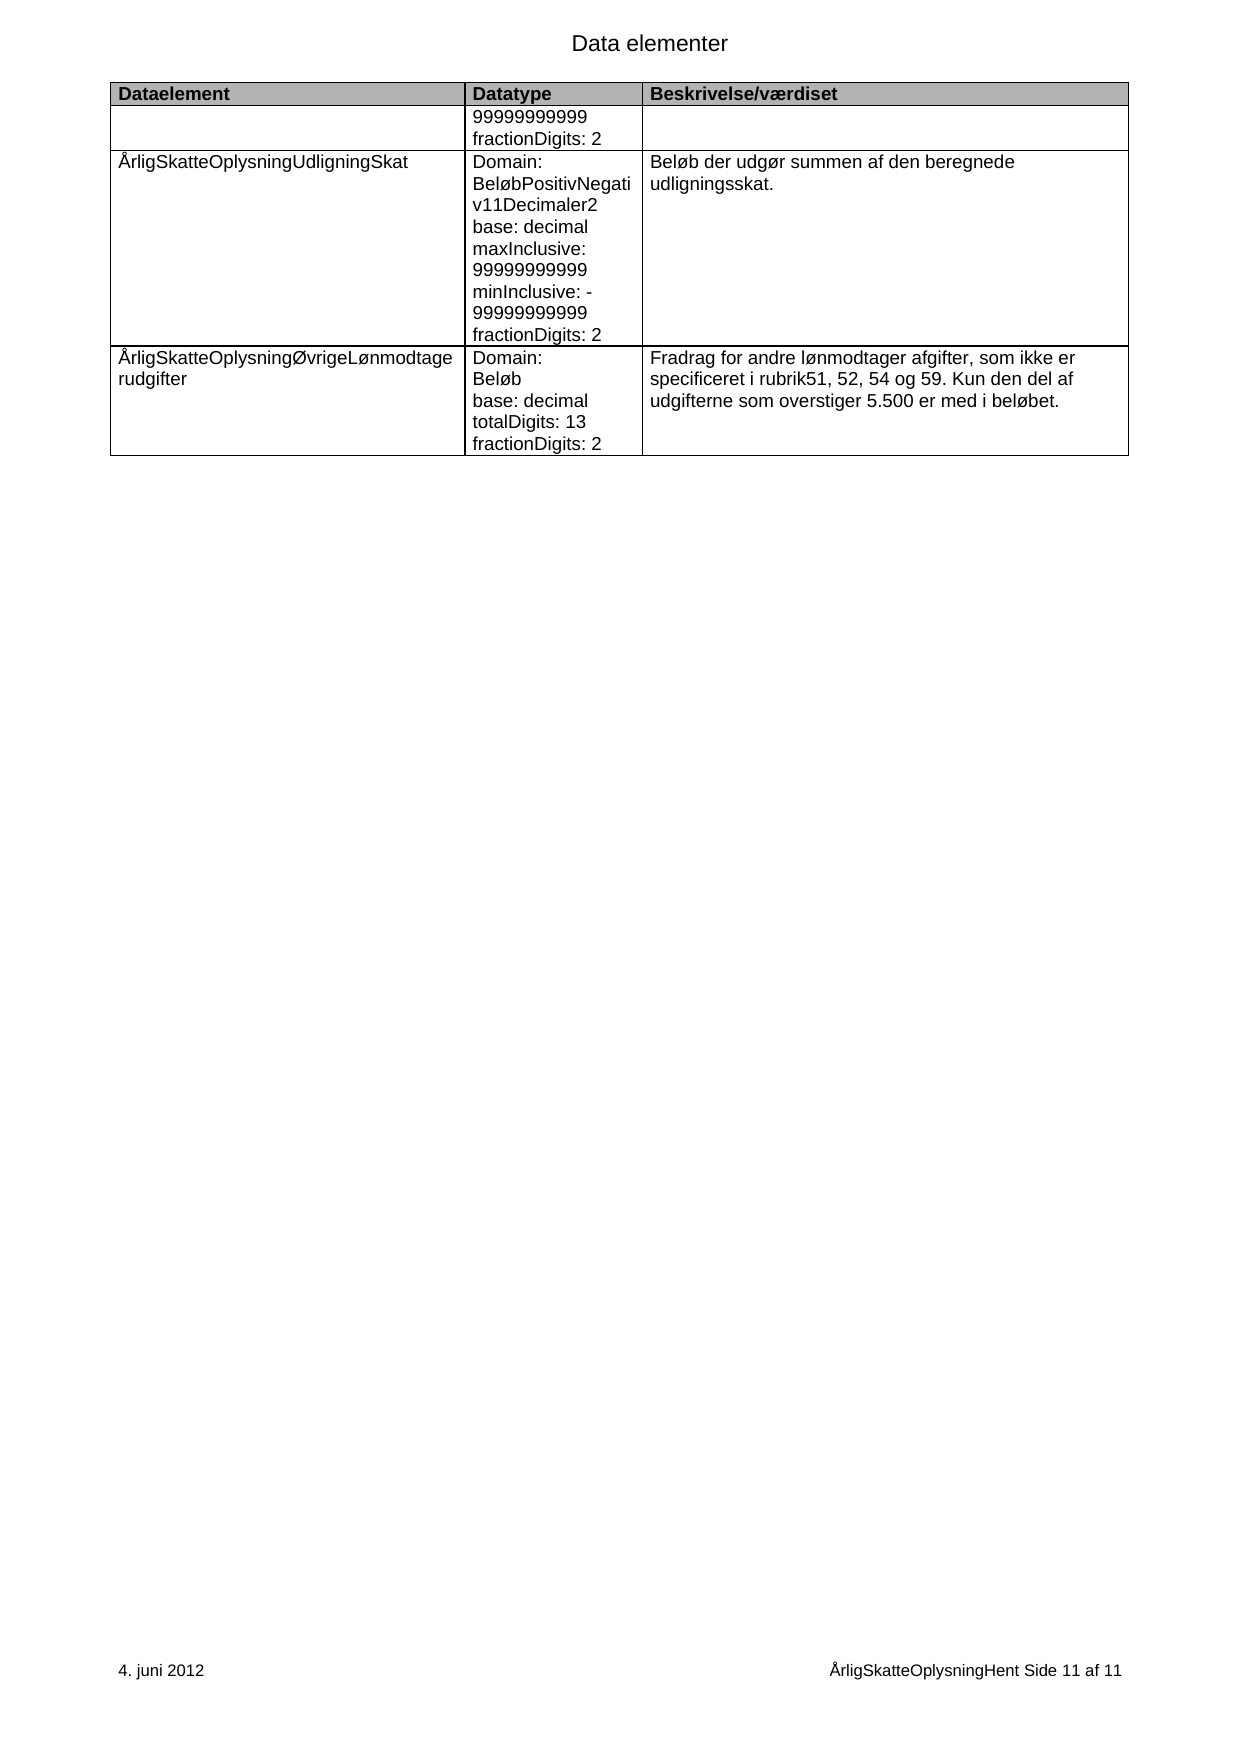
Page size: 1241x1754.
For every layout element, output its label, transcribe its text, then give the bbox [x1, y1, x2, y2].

table_cell Beløb der udgør summen af den beregnede udligningsskat. [643, 151, 1128, 345]
table_cell Domain: Beløb base: decimal totalDigits: 13 fractionDigits: 2 [466, 347, 642, 454]
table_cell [643, 106, 1128, 149]
table_header Beskrivelse/værdiset [643, 83, 1128, 105]
table_cell Domain: BeløbPositivNegativ11Decimaler2 base: decimal maxInclusive: 99999999999 minInclusive: -99999999999 fractionDigits: 2 [466, 151, 642, 345]
table_cell Fradrag for andre lønmodtager afgifter, som ikke er specificeret i rubrik51, 52, 54 og 59. Kun den del af udgifterne som overstiger 5.500 er med i beløbet. [643, 347, 1128, 454]
table_header Datatype [466, 83, 642, 105]
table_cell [466, 106, 642, 149]
table_header Dataelement [111, 83, 464, 105]
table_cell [111, 106, 464, 149]
table_cell ÅrligSkatteOplysningØvrigeLønmodtagerudgifter [111, 347, 464, 454]
table_cell ÅrligSkatteOplysningUdligningSkat [111, 151, 464, 345]
